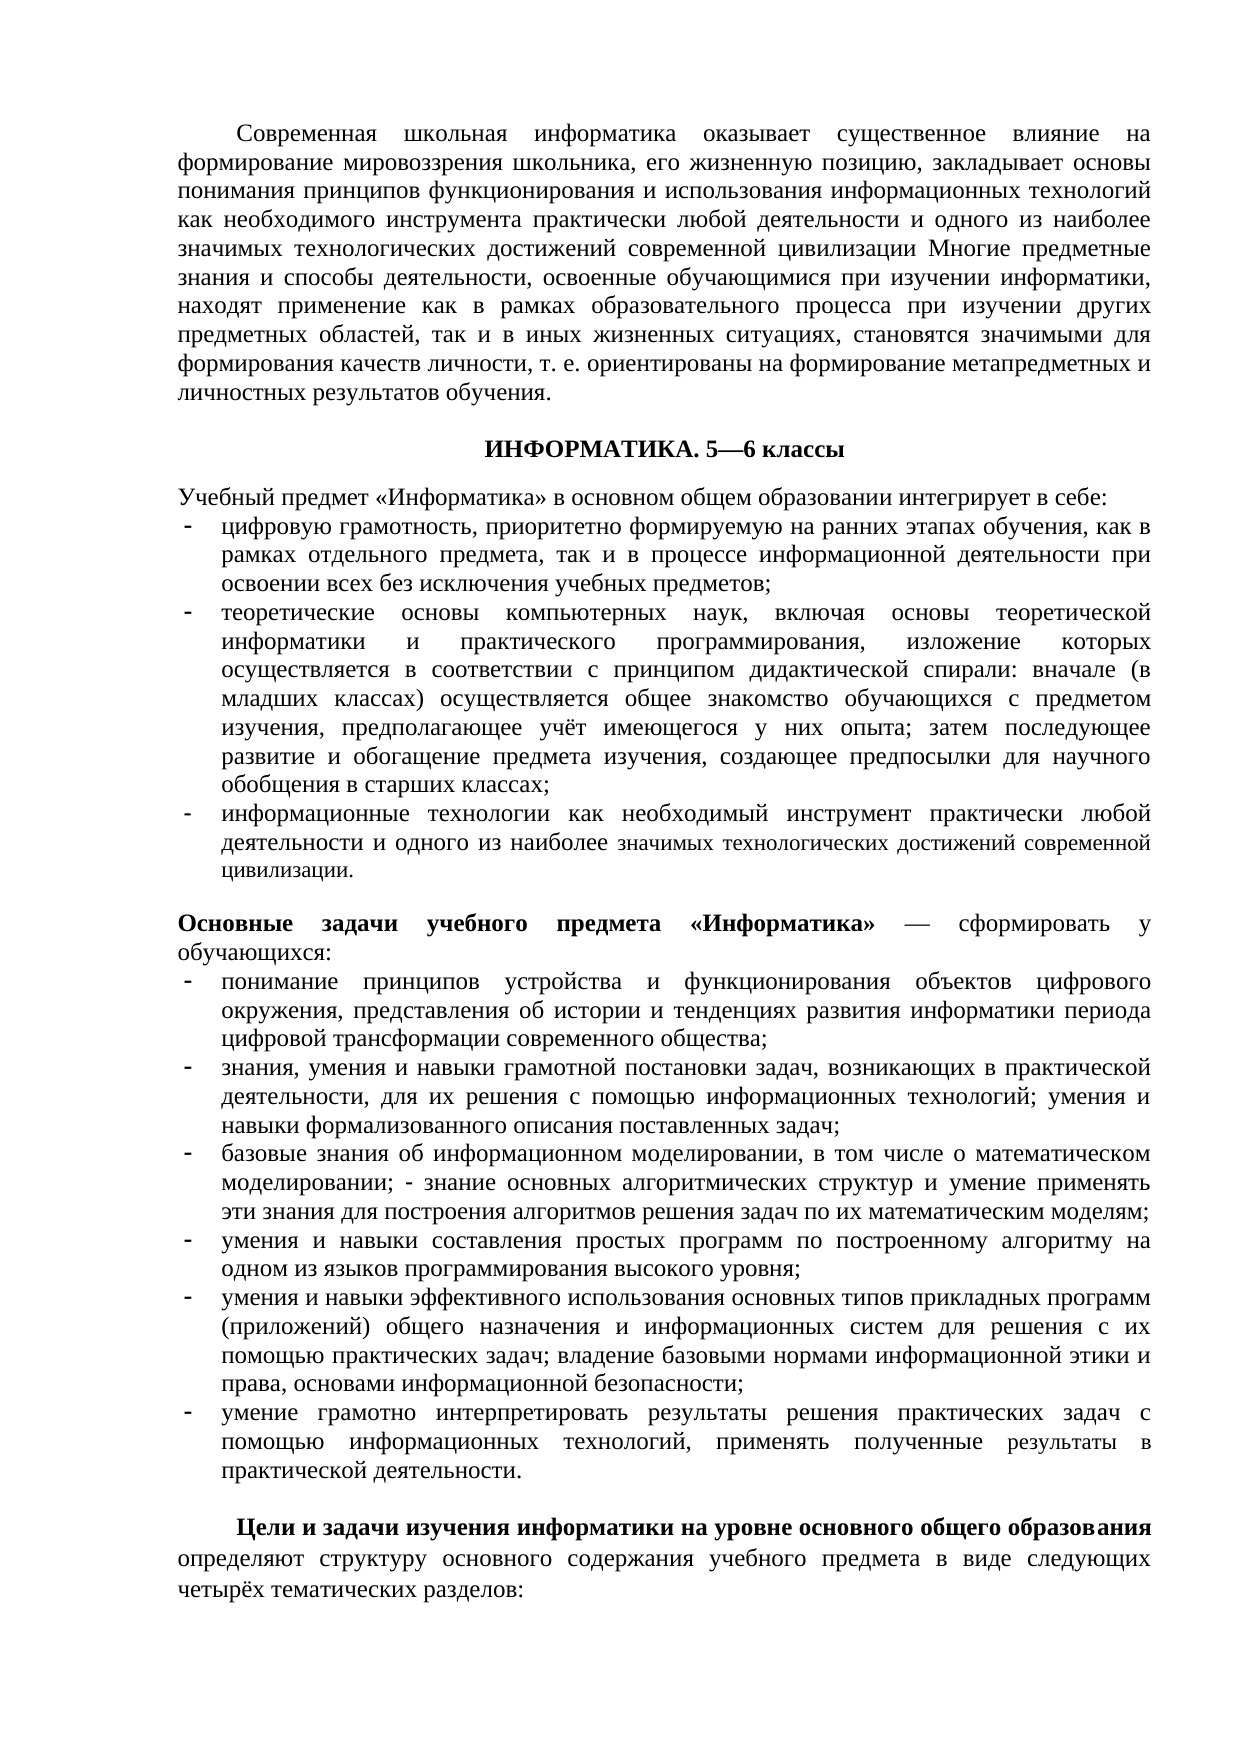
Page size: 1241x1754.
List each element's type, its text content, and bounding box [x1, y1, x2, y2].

text Цели и задачи изучения информатики на уровне основного общего образования определяют структуру основного содержания учебного предмета в виде следующих четырёх тематических разделов: [177, 1512, 1152, 1603]
list умения и навыки эффективного использования основных типов прикладных программ (приложений) общего назначения и информационных систем для решения с их помощью практических задач; владение базовыми нормами информационной этики и права, основами информационной безопасности; [183, 1282, 1152, 1397]
list понимание принципов устройства и функционирования объектов цифрового окружения, представления об истории и тенденциях развития информатики периода цифровой трансформации современного общества; [183, 966, 1152, 1052]
text Основные задачи учебного предмета «Информатика» — сформировать у обучающихся: [177, 908, 1152, 966]
list базовые знания об информационном моделировании, в том числе о математическом моделировании; знание основных алгоритмических структур и умение применять эти знания для построения алгоритмов решения задач по их математическим моделям; [183, 1138, 1152, 1225]
list информационные технологии как необходимый инструмент практически любой деятельности и одного из наиболее значимых технологических достижений современной цивилизации. [183, 798, 1152, 882]
text Учебный предмет «Информатика» в основном общем образовании интегрирует в себе: [177, 482, 1152, 511]
text ИНФОРМАТИКА. 5—6 классы [177, 434, 1152, 463]
list умения и навыки составления простых программ по построенному алгоритму на одном из языков программирования высокого уровня; [183, 1225, 1152, 1282]
list теоретические основы компьютерных наук, включая основы теоретической информатики и практического программирования, изложение которых осуществляется в соответствии с принципом дидактической спирали: вначале (в младших классах) осуществляется общее знакомство обучающихся с предметом изучения, предполагающее учёт имеющегося у них опыта; затем последующее развитие и обогащение предмета изучения, создающее предпосылки для научного обобщения в старших классах; [183, 597, 1152, 798]
list цифровую грамотность, приоритетно формируемую на ранних этапах обучения, как в рамках отдельного предмета, так и в процессе информационной деятельности при освоении всех без исключения учебных предметов; [183, 511, 1152, 597]
text Современная школьная информатика оказывает существенное влияние на формирование мировоззрения школьника, его жизненную позицию, закладывает основы понимания принципов функционирования и использования информационных технологий как необходимого инструмента практически любой деятельности и одного из наиболее значимых технологических достижений современной цивилизации Многие предметные знания и способы деятельности, освоенные обучающимися при изучении информатики, находят применение как в рамках образовательного процесса при изучении других предметных областей, так и в иных жизненных ситуациях, становятся значимыми для формирования качеств личности, т. е. ориентированы на формирование метапредметных и личностных результатов обучения. [177, 118, 1152, 406]
list знания, умения и навыки грамотной постановки задач, возникающих в практической деятельности, для их решения с помощью информационных технологий; умения и навыки формализованного описания поставленных задач; [183, 1052, 1152, 1138]
list умение грамотно интерпретировать результаты решения практических задач с помощью информационных технологий, применять полученные результаты в практической деятельности. [183, 1397, 1152, 1483]
